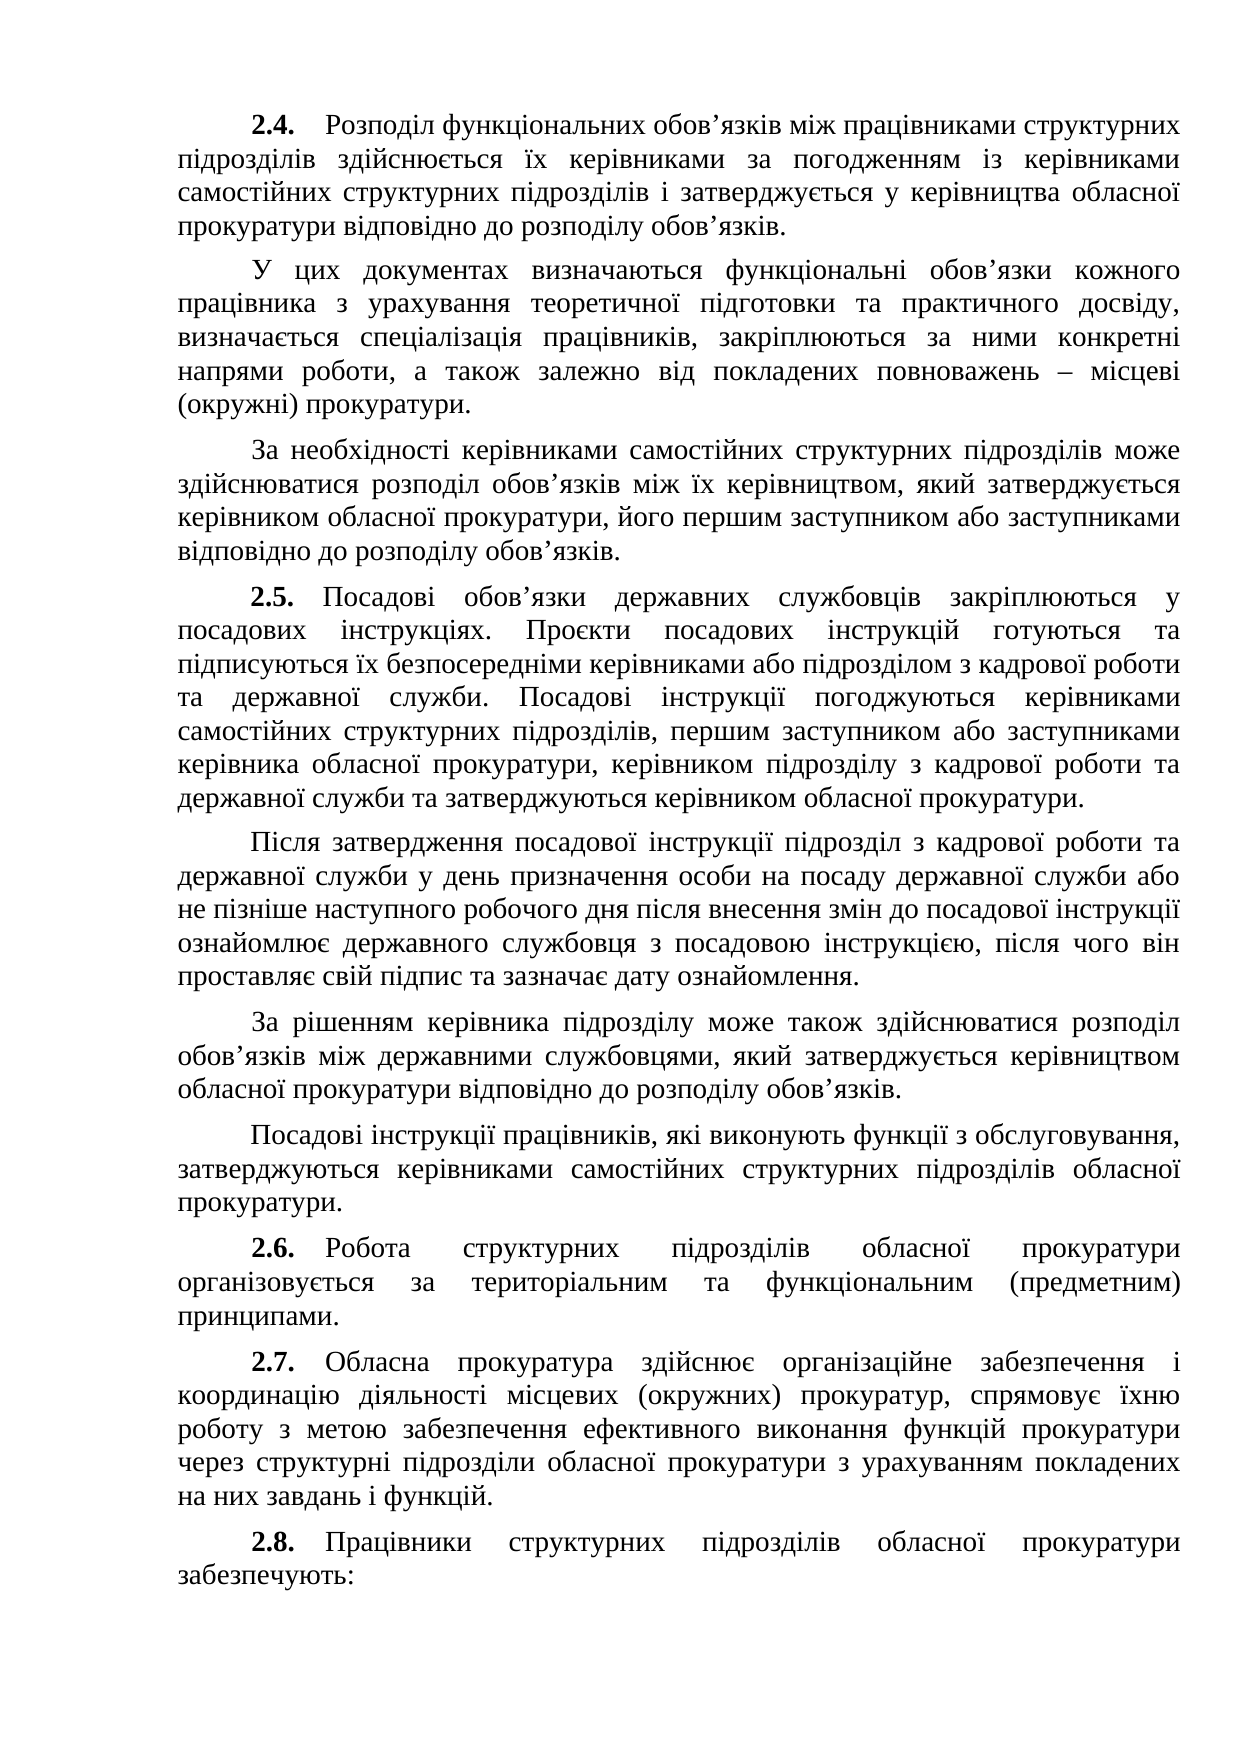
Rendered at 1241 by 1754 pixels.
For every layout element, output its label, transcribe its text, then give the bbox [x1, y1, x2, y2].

text Після затвердження посадової інструкції підрозділ з кадрової роботи та державної служби у день призначення особи на посаду державної служби або не пізніше наступного робочого дня після внесення змін до посадової інструкції ознайомлює державного службовця з посадовою інструкцією, після чого він проставляє свій підпис та зазначає дату ознайомлення. [177, 824, 1181, 992]
text Посадові інструкції працівників, які виконують функції з обслуговування, затверджуються керівниками самостійних структурних підрозділів обласної прокуратури. [177, 1117, 1181, 1218]
text 2.6. Робота структурних підрозділів обласної прокуратури організовується за територіальним та функціональним (предметним) принципами. [177, 1231, 1181, 1331]
text За необхідності керівниками самостійних структурних підрозділів може здійснюватися розподіл обов’язків між їх керівництвом, який затверджується керівником обласної прокуратури, його першим заступником або заступниками відповідно до розподілу обов’язків. [177, 432, 1181, 566]
text 2.7. Обласна прокуратура здійснює організаційне забезпечення і координацію діяльності місцевих (окружних) прокуратур, спрямовує їхню роботу з метою забезпечення ефективного виконання функцій прокуратури через структурні підрозділи обласної прокуратури з урахуванням покладених на них завдань і функцій. [177, 1344, 1181, 1511]
text За рішенням керівника підрозділу може також здійснюватися розподіл обов’язків між державними службовцями, який затверджується керівництвом обласної прокуратури відповідно до розподілу обов’язків. [177, 1004, 1181, 1105]
text 2.8. Працівники структурних підрозділів обласної прокуратури забезпечують: [177, 1524, 1181, 1591]
text 2.4. Розподіл функціональних обов’язків між працівниками структурних підрозділів здійснюється їх керівниками за погодженням із керівниками самостійних структурних підрозділів і затверджується у керівництва обласної прокуратури відповідно до розподілу обов’язків. [177, 107, 1181, 242]
text 2.5. Посадові обов’язки державних службовців закріплюються у посадових інструкціях. Проєкти посадових інструкцій готуються та підписуються їх безпосередніми керівниками або підрозділом з кадрової роботи та державної служби. Посадові інструкції погоджуються керівниками самостійних структурних підрозділів, першим заступником або заступниками керівника обласної прокуратури, керівником підрозділу з кадрової роботи та державної служби та затверджуються керівником обласної прокуратури. [177, 579, 1181, 814]
text У цих документах визначаються функціональні обов’язки кожного працівника з урахування теоретичної підготовки та практичного досвіду, визначається спеціалізація працівників, закріплюються за ними конкретні напрями роботи, а також залежно від покладених повноважень – місцеві (окружні) прокуратури. [177, 252, 1181, 420]
